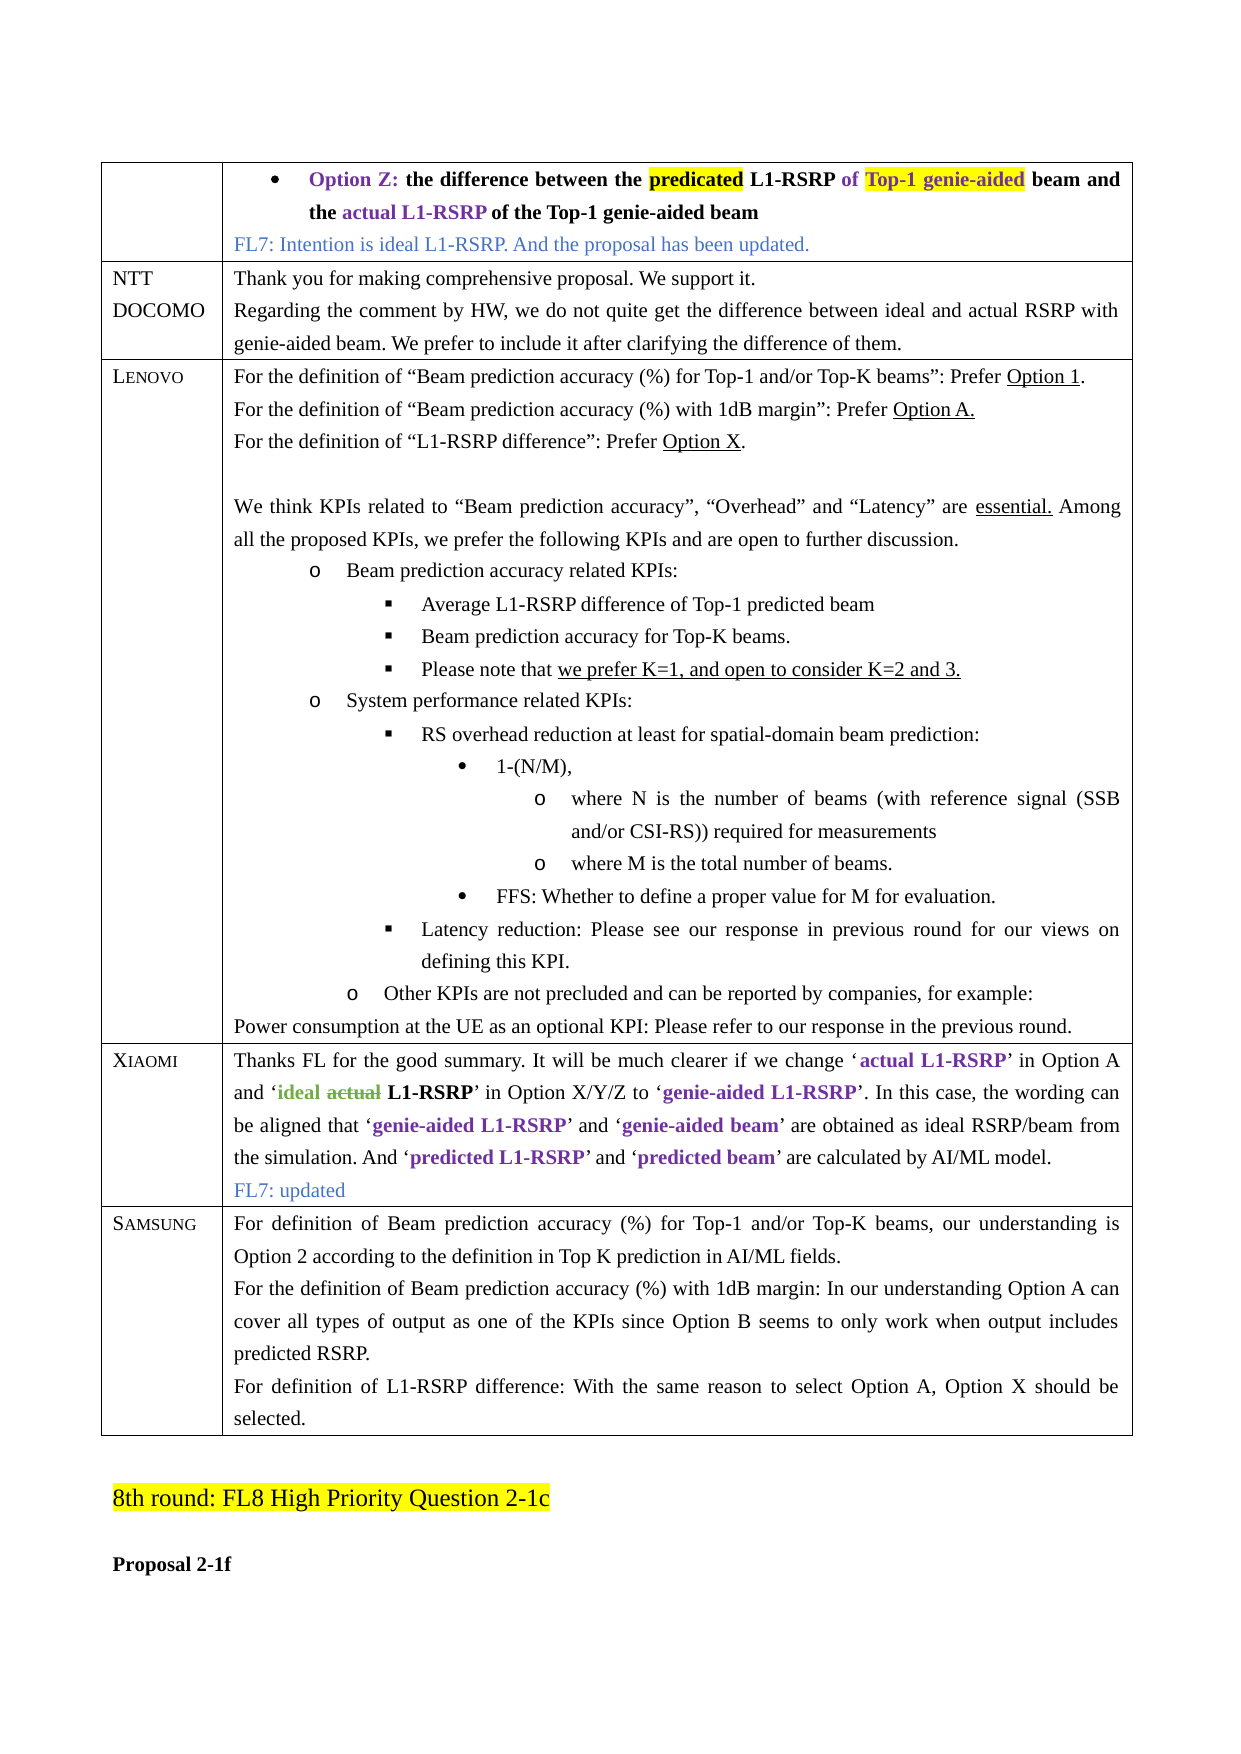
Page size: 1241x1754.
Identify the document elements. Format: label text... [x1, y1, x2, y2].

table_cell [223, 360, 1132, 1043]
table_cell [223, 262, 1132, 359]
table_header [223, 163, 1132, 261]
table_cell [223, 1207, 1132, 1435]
subtitle 8th round: FL8 High Priority Question 2-1c [112, 1481, 1128, 1513]
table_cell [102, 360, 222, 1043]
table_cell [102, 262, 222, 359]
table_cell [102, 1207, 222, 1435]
text Proposal 2-1f [112, 1548, 1128, 1581]
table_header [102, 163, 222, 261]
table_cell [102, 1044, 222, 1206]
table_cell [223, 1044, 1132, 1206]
